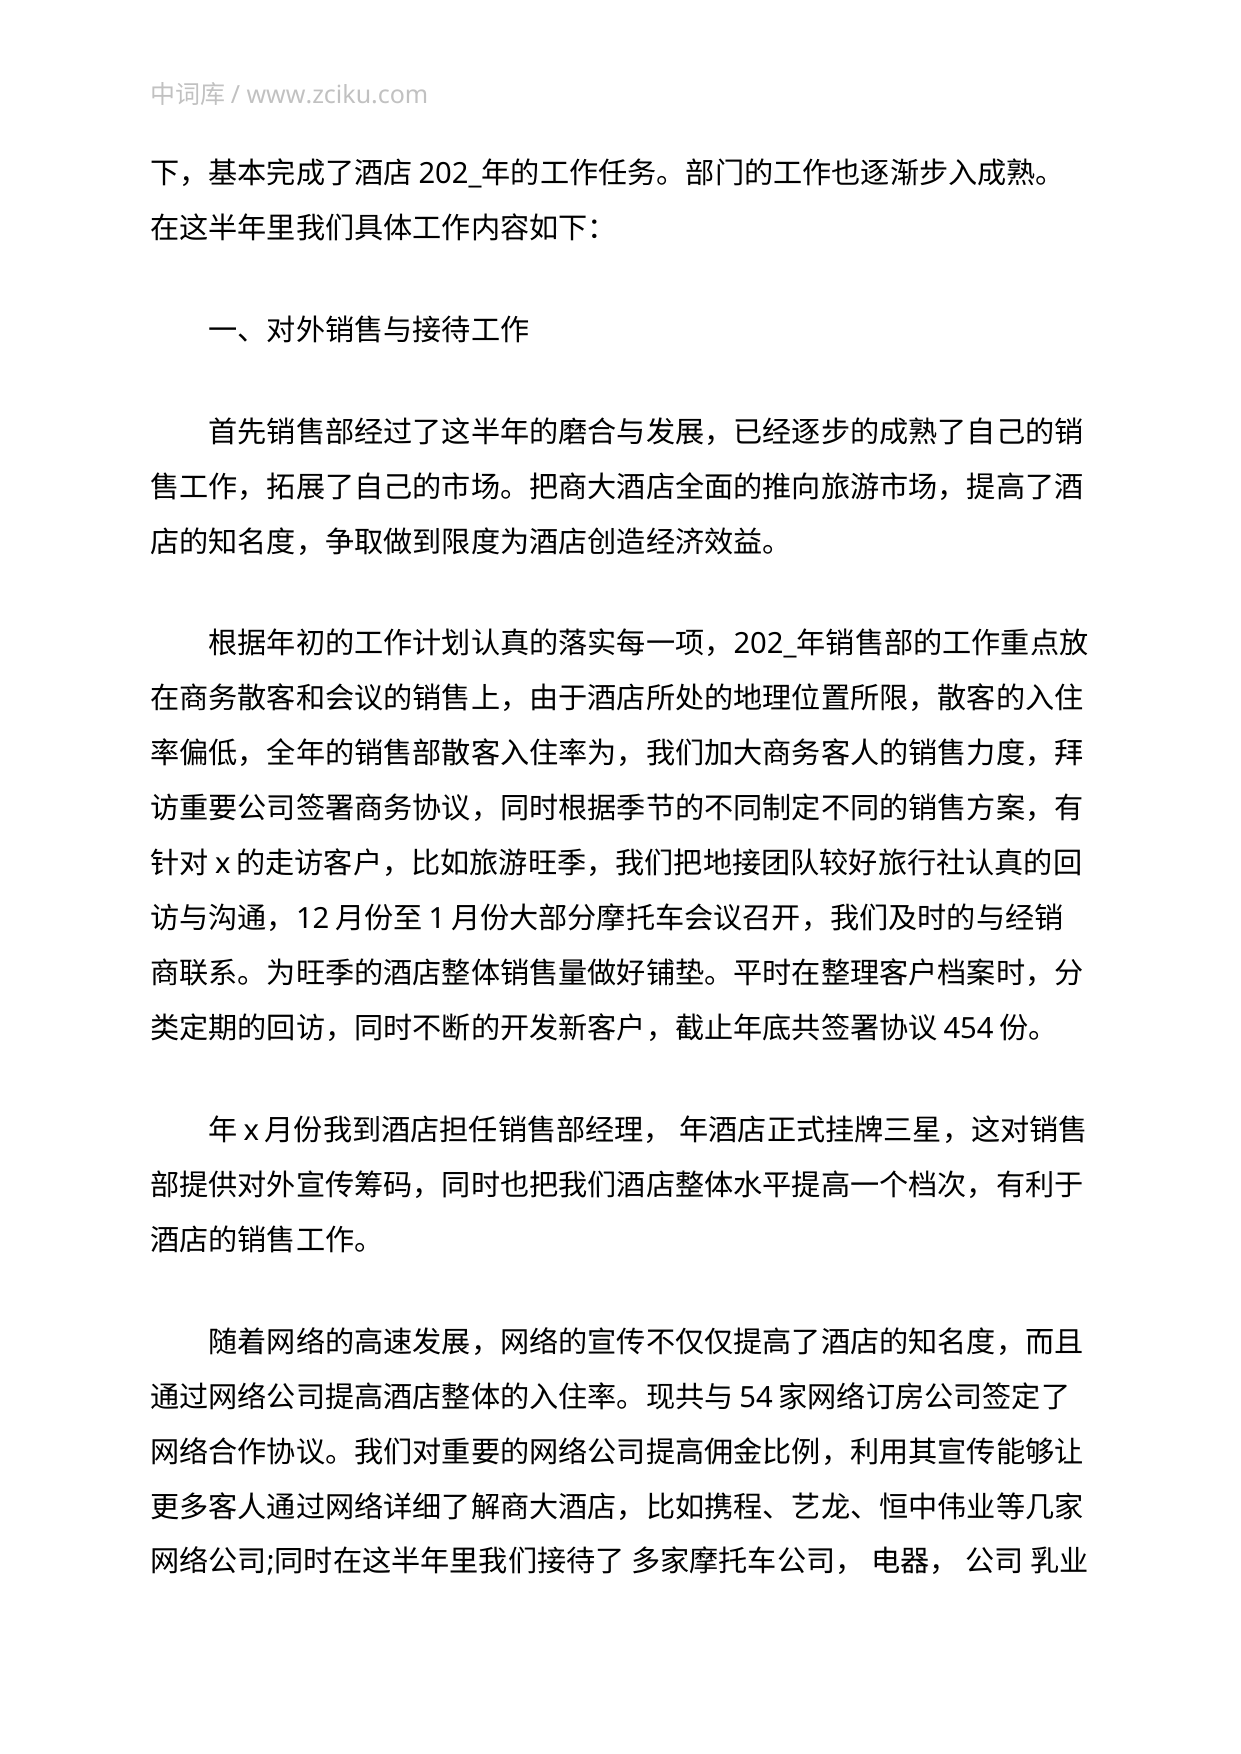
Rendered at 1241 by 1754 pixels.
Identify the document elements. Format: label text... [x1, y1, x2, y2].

text 根据年初的工作计划认真的落实每一项，202_年销售部的工作重点放在商务散客和会议的销售上，由于酒店所处的地理位置所限，散客的入住率偏低，全年的销售部散客入住率为，我们加大商务客人的销售力度，拜访重要公司签署商务协议，同时根据季节的不同制定不同的销售方案，有针对 x的走访客户，比如旅游旺季，我们把地接团队较好旅行社认真的回访与沟通，12月份至1月份大部分摩托车会议召开，我们及时的与经销商联系。为旺季的酒店整体销售量做好铺垫。平时在整理客户档案时，分类定期的回访，同时不断的开发新客户，截止年底共签署协议454份。 [150, 620, 1090, 1047]
text 一、对外销售与接待工作 [150, 307, 1090, 349]
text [150, 150, 1090, 247]
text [150, 1318, 1090, 1580]
text 年x月份我到酒店担任销售部经理， 年酒店正式挂牌三星，这对销售部提供对外宣传筹码，同时也把我们酒店整体水平提高一个档次，有利于酒店的销售工作。 [150, 1107, 1090, 1259]
text 首先销售部经过了这半年的磨合与发展，已经逐步的成熟了自己的销售工作，拓展了自己的市场。把商大酒店全面的推向旅游市场，提高了酒店的知名度，争取做到限度为酒店创造经济效益。 [150, 408, 1090, 561]
